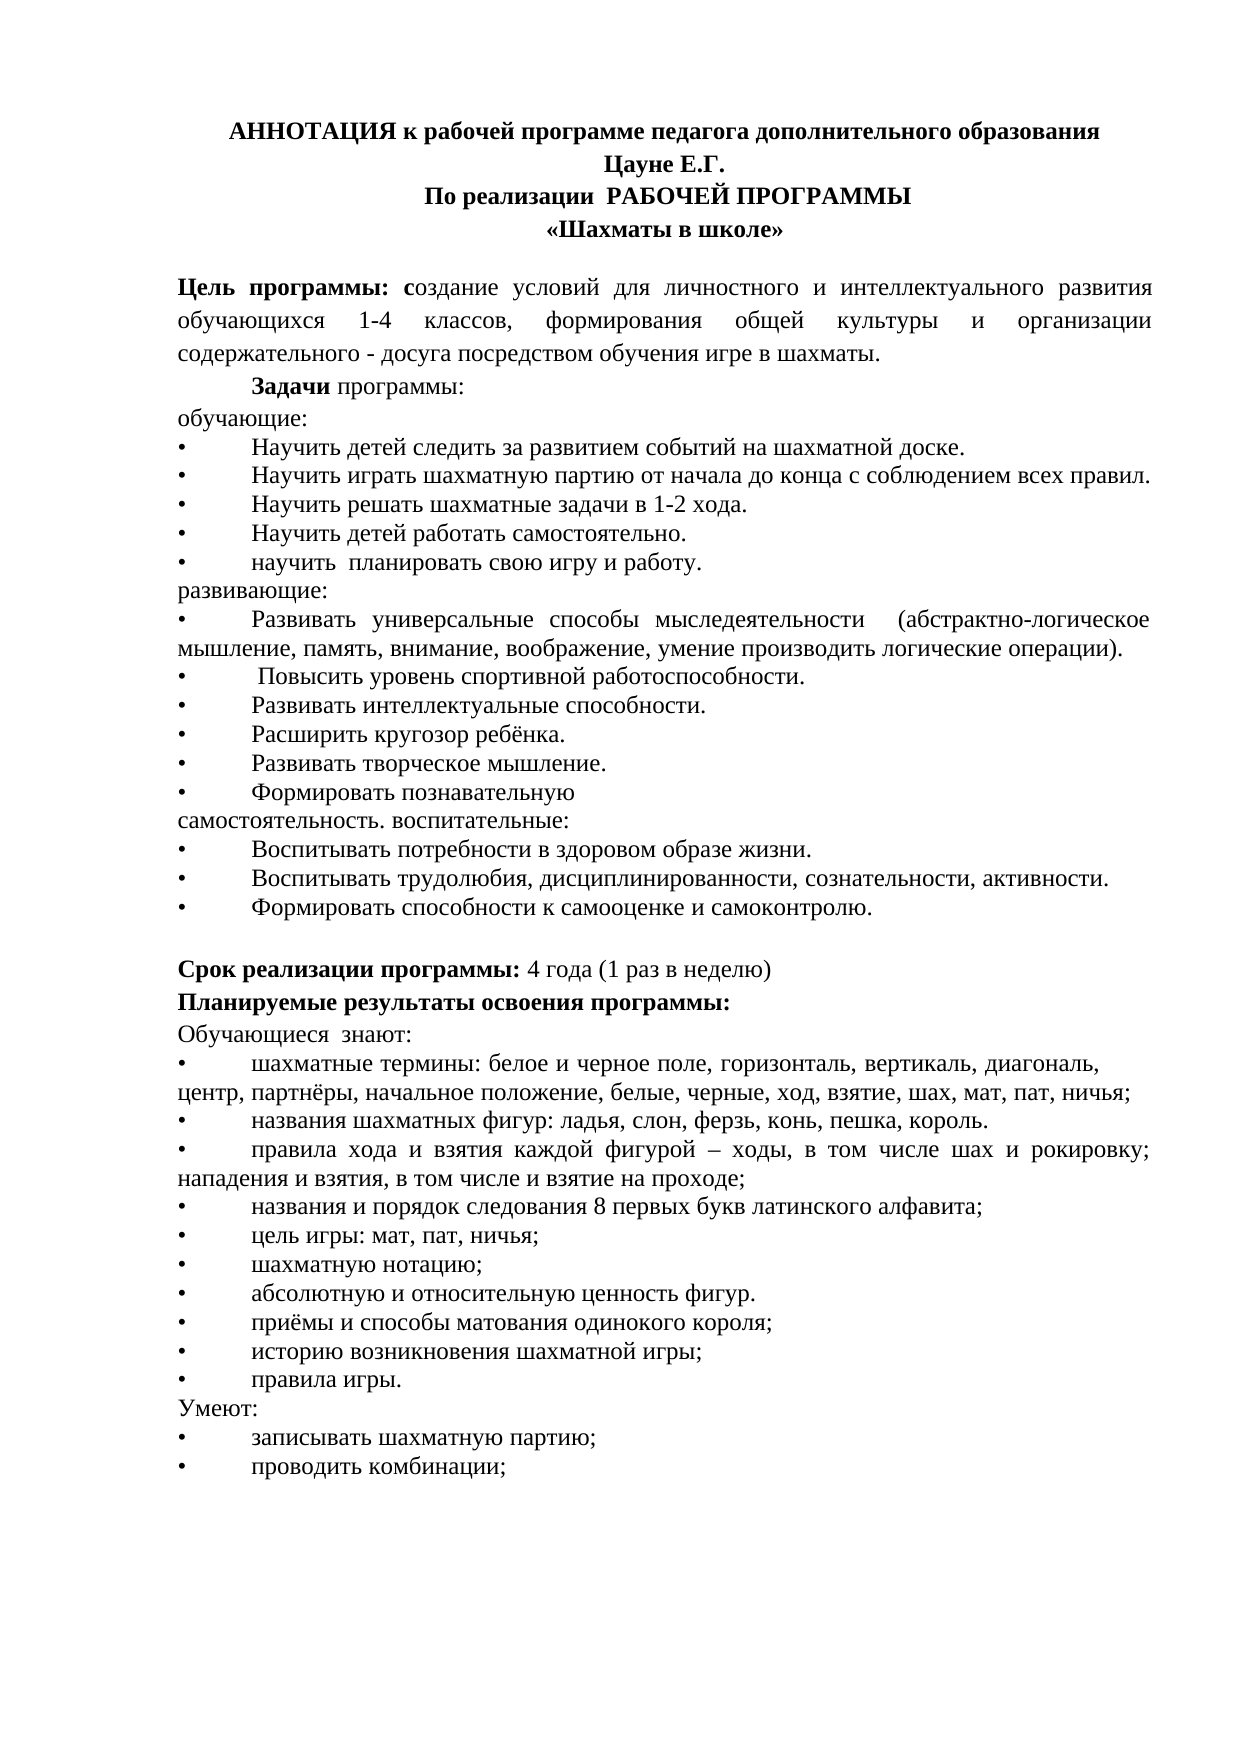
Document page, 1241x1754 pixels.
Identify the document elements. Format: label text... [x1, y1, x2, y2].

list Воспитывать трудолюбия, дисциплинированности, сознательности, активности. [177, 863, 1238, 892]
list шахматную нотацию; [177, 1249, 1238, 1278]
list цель игры: мат, пат, ничья; [177, 1221, 1238, 1249]
list Воспитывать потребности в здоровом образе жизни. [177, 834, 1238, 863]
text Срок реализации программы: 4 года (1 раз в неделю) [177, 954, 1099, 983]
text Умеют: [177, 1393, 402, 1422]
text Цель программы: создание условий для личностного и интеллектуального развития обучающихся 1-4 классов, формирования общей культуры и организации содержательного - досуга посредством обучения игре в шахматы. [177, 272, 1152, 366]
list Повысить уровень спортивной работоспособности. [177, 662, 1238, 690]
subtitle «Шахматы в школе» [201, 214, 1128, 243]
text По реализации РАБОЧЕЙ ПРОГРАММЫ [207, 182, 1128, 210]
list абсолютную и относительную ценность фигур. [177, 1278, 1238, 1307]
subtitle АННОТАЦИЯ к рабочей программе педагога дополнительного образования Цауне Е.Г. [201, 116, 1128, 178]
list названия шахматных фигур: ладья, слон, ферзь, конь, пешка, король. [177, 1106, 1238, 1134]
list Формировать познавательную самостоятельность. воспитательные: [177, 777, 789, 834]
list Научить играть шахматную партию от начала до конца с соблюдением всех правил. [177, 460, 1238, 489]
text Задачи программы: обучающие: [177, 371, 464, 432]
list историю возникновения шахматной игры; [177, 1336, 1238, 1364]
list названия и порядок следования 8 первых букв латинского алфавита; [177, 1192, 1238, 1221]
list правила хода и взятия каждой фигурой – ходы, в том числе шах и рокировку; нападения и взятия, в том числе и взятие на проходе; [177, 1134, 1152, 1192]
list Расширить кругозор ребёнка. [177, 719, 1238, 748]
list научить планировать свою игру и работу. развивающие: [177, 547, 702, 604]
list Научить решать шахматные задачи в 1-2 хода. [177, 489, 1238, 518]
text Обучающиеся знают: [177, 1019, 1238, 1048]
list Развивать творческое мышление. [177, 748, 1238, 777]
list шахматные термины: белое и черное поле, горизонталь, вертикаль, диагональ, центр, партнёры, начальное положение, белые, черные, ход, взятие, шах, мат, пат, ничья; [177, 1048, 1152, 1106]
list записывать шахматную партию; [177, 1422, 1238, 1451]
list приёмы и способы матования одинокого короля; [177, 1307, 1238, 1336]
list проводить комбинации; [177, 1451, 1238, 1479]
list правила игры. [177, 1364, 402, 1393]
list Научить детей следить за развитием событий на шахматной доске. [177, 436, 1238, 460]
list Развивать универсальные способы мыследеятельности (абстрактно-логическое мышление, память, внимание, воображение, умение производить логические операции). [177, 604, 1152, 662]
subtitle Планируемые результаты освоения программы: [177, 987, 1238, 1016]
list Формировать способности к самооценке и самоконтролю. [177, 892, 1238, 921]
list Научить детей работать самостоятельно. [177, 518, 1238, 547]
list Развивать интеллектуальные способности. [177, 690, 1238, 719]
